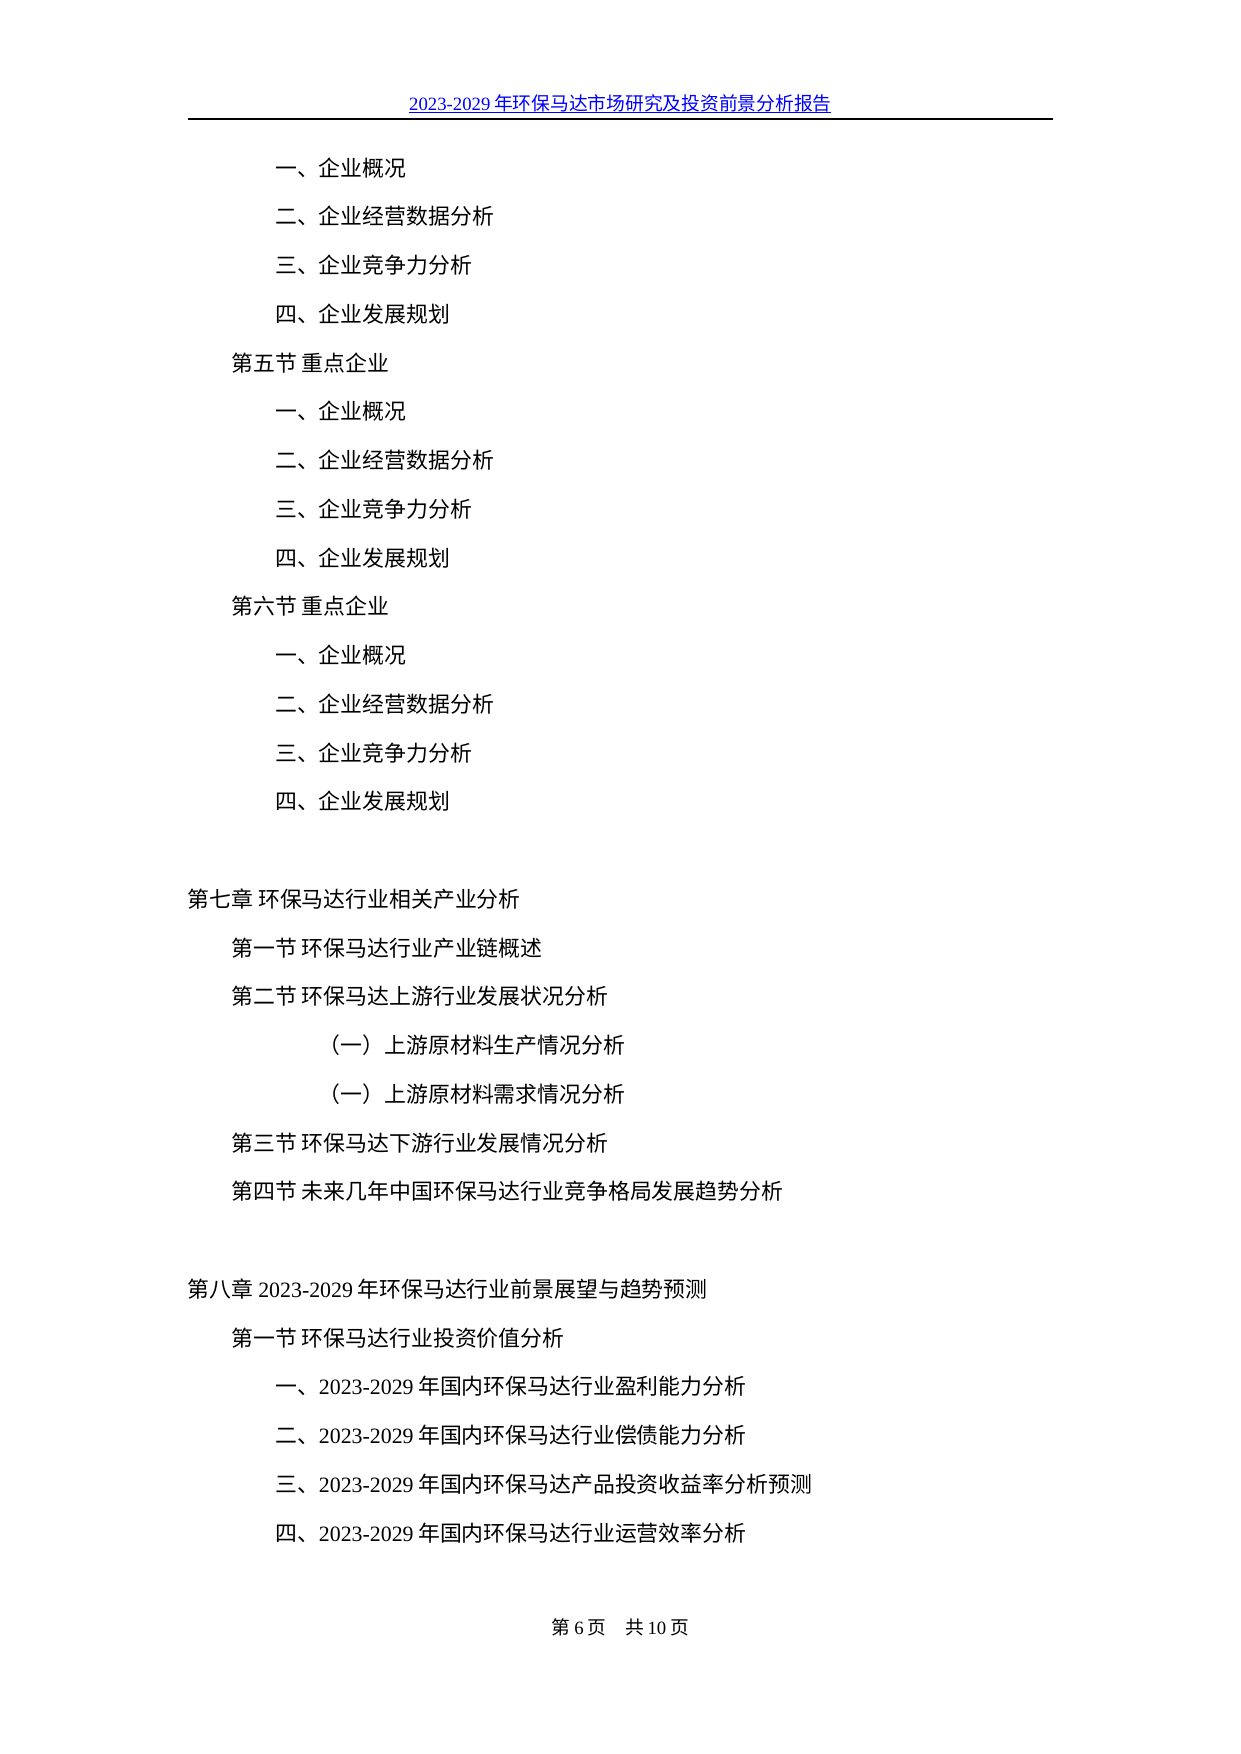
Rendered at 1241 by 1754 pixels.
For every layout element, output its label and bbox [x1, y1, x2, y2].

text [187, 150, 1053, 1548]
